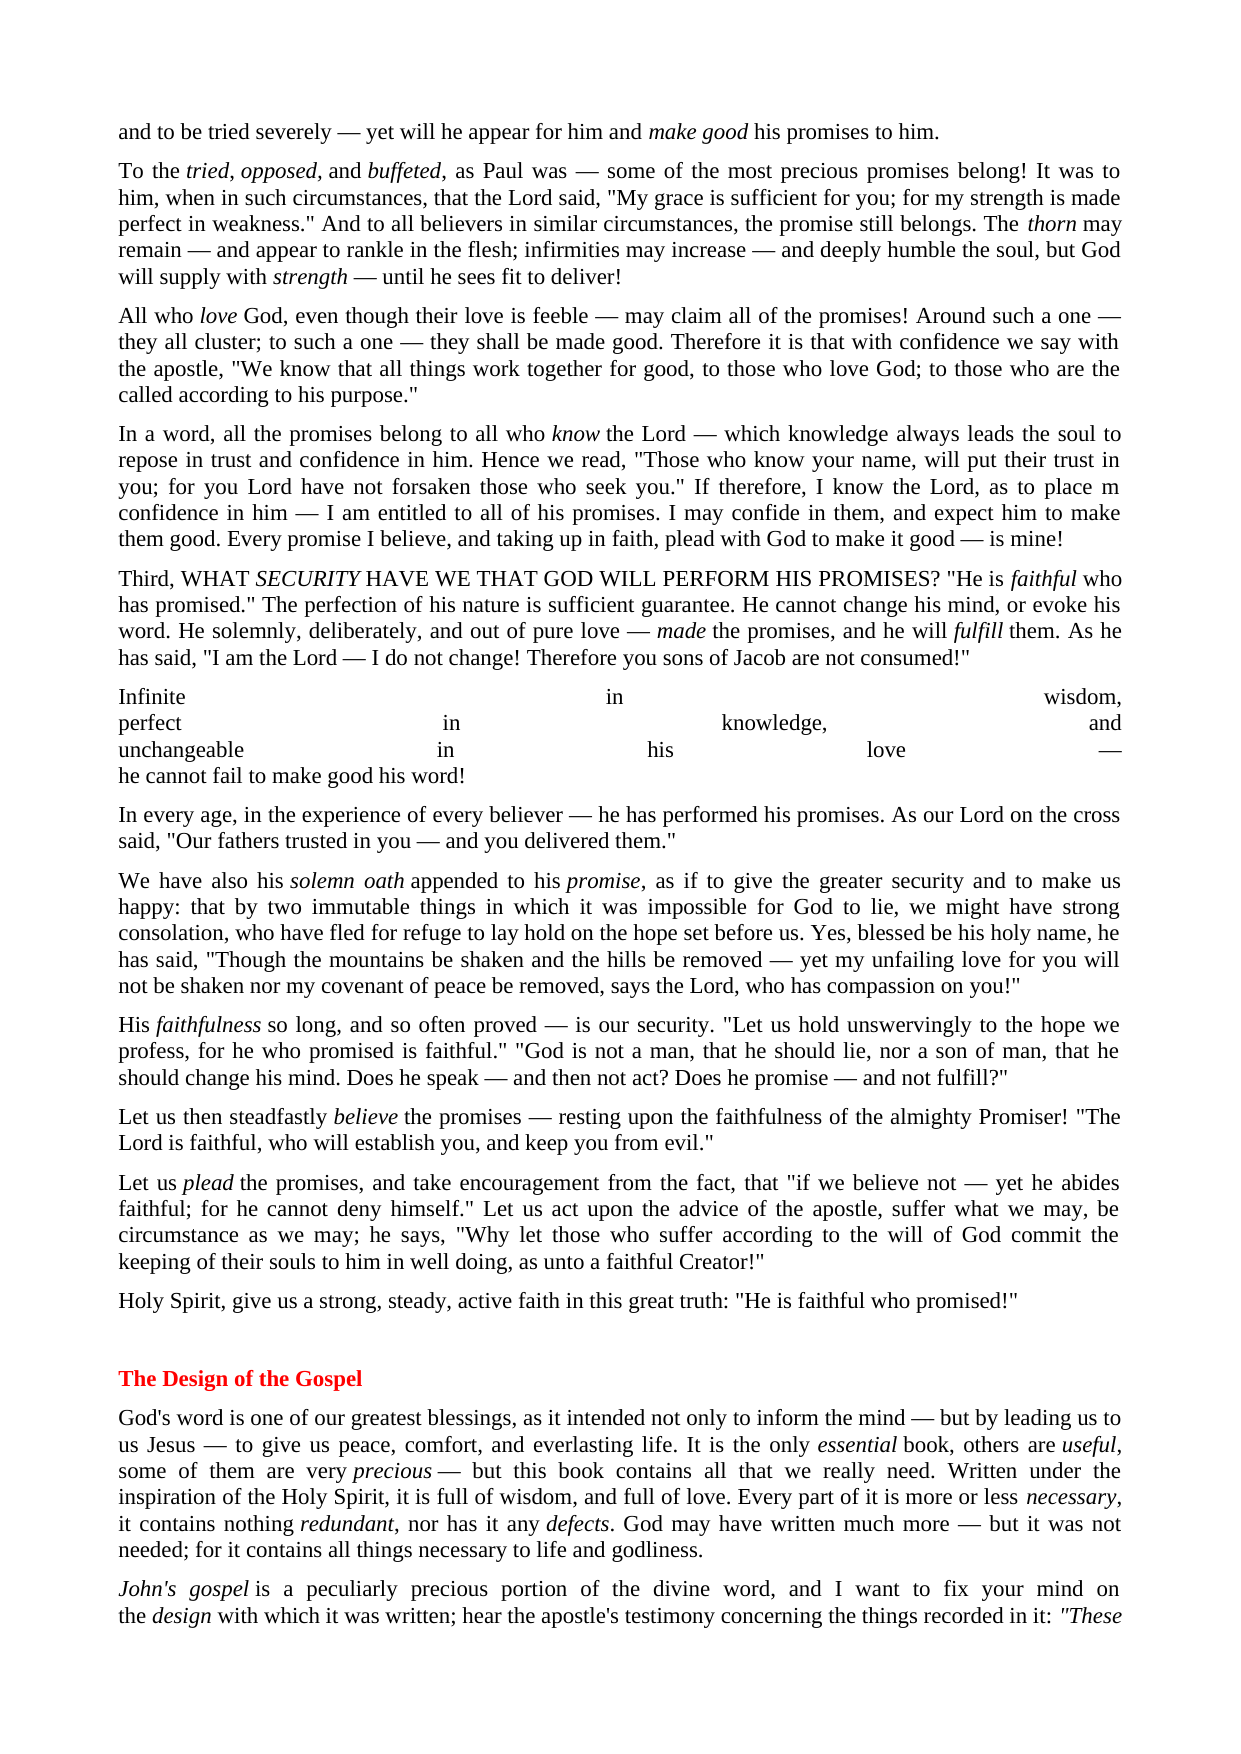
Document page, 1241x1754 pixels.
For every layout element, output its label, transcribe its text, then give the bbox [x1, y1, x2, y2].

text Let us then steadfastly believe the promises — resting upon the faithfulness of the almighty Promiser! "The Lord is faithful, who will establish you, and keep you from evil." [118, 1103, 1122, 1156]
text His faithfulness so long, and so often proved — is our security. "Let us hold unswervingly to the hope we profess, for he who promised is faithful." "God is not a man, that he should lie, nor a son of man, that he should change his mind. Does he speak — and then not act? Does he promise — and not fulfill?" [118, 1011, 1122, 1090]
text In a word, all the promises belong to all who know the Lord — which knowledge always leads the soul to repose in trust and confidence in him. Hence we read, "Those who know your name, will put their trust in you; for you Lord have not forsaken those who seek you." If therefore, I know the Lord, as to place m confidence in him — I am entitled to all of his promises. I may confide in them, and expect him to make them good. Every promise I believe, and taking up in faith, plead with God to make it good — is mine! [118, 420, 1122, 552]
text God's word is one of our greatest blessings, as it intended not only to inform the mind — but by leading us to us Jesus — to give us peace, comfort, and everlasting life. It is the only essential book, others are useful, some of them are very precious — but this book contains all that we really need. Written under the inspiration of the Holy Spirit, it is full of wisdom, and full of love. Every part of it is more or less necessary, it contains nothing redundant, nor has it any defects. God may have written much more — but it was not needed; for it contains all things necessary to life and godliness. [118, 1404, 1122, 1562]
text To the tried, opposed, and buffeted, as Paul was — some of the most precious promises belong! It was to him, when in such circumstances, that the Lord said, "My grace is sufficient for you; for my strength is made perfect in weakness." And to all believers in similar circumstances, the promise still belongs. The thorn may remain — and appear to rankle in the flesh; infirmities may increase — and deeply humble the soul, but God will supply with strength — until he sees fit to deliver! [118, 157, 1122, 289]
text All who love God, even though their love is feeble — may claim all of the promises! Around such a one — they all cluster; to such a one — they shall be made good. Therefore it is that with confidence we say with the apostle, "We know that all things work together for good, to those who love God; to those who are the called according to his purpose." [118, 302, 1122, 407]
text Let us plead the promises, and take encouragement from the fact, that "if we believe not — yet he abides faithful; for he cannot deny himself." Let us act upon the advice of the apostle, suffer what we may, be circumstance as we may; he says, "Why let those who suffer according to the will of God commit the keeping of their souls to him in well doing, as unto a faithful Creator!" [118, 1169, 1122, 1274]
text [118, 1575, 1122, 1628]
text Third, WHAT SECURITY HAVE WE THAT GOD WILL PERFORM HIS PROMISES? "He is faithful who has promised." The perfection of his nature is sufficient guarantee. He cannot change his mind, or evoke his word. He solemnly, deliberately, and out of pure love — made the promises, and he will fulfill them. As he has said, "I am the Lord — I do not change! Therefore you sons of Jacob are not consumed!" [118, 565, 1122, 670]
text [118, 118, 1122, 144]
text Infinite in wisdom, perfect in knowledge, and unchangeable in his love — he cannot fail to make good his word! [118, 683, 1122, 788]
text In every age, in the experience of every believer — he has performed his promises. As our Lord on the cross said, "Our fathers trusted in you — and you delivered them." [118, 801, 1122, 854]
text We have also his solemn oath appended to his promise, as if to give the greater security and to make us happy: that by two immutable things in which it was impossible for God to lie, we might have strong consolation, who have fled for refuge to lay hold on the hope set before us. Yes, blessed be his holy name, he has said, "Though the mountains be shaken and the hills be removed — yet my unfailing love for you will not be shaken nor my covenant of peace be removed, says the Lord, who has compassion on you!" [118, 867, 1122, 998]
text Holy Spirit, give us a strong, steady, active faith in this great truth: "He is faithful who promised!" [118, 1287, 1122, 1313]
